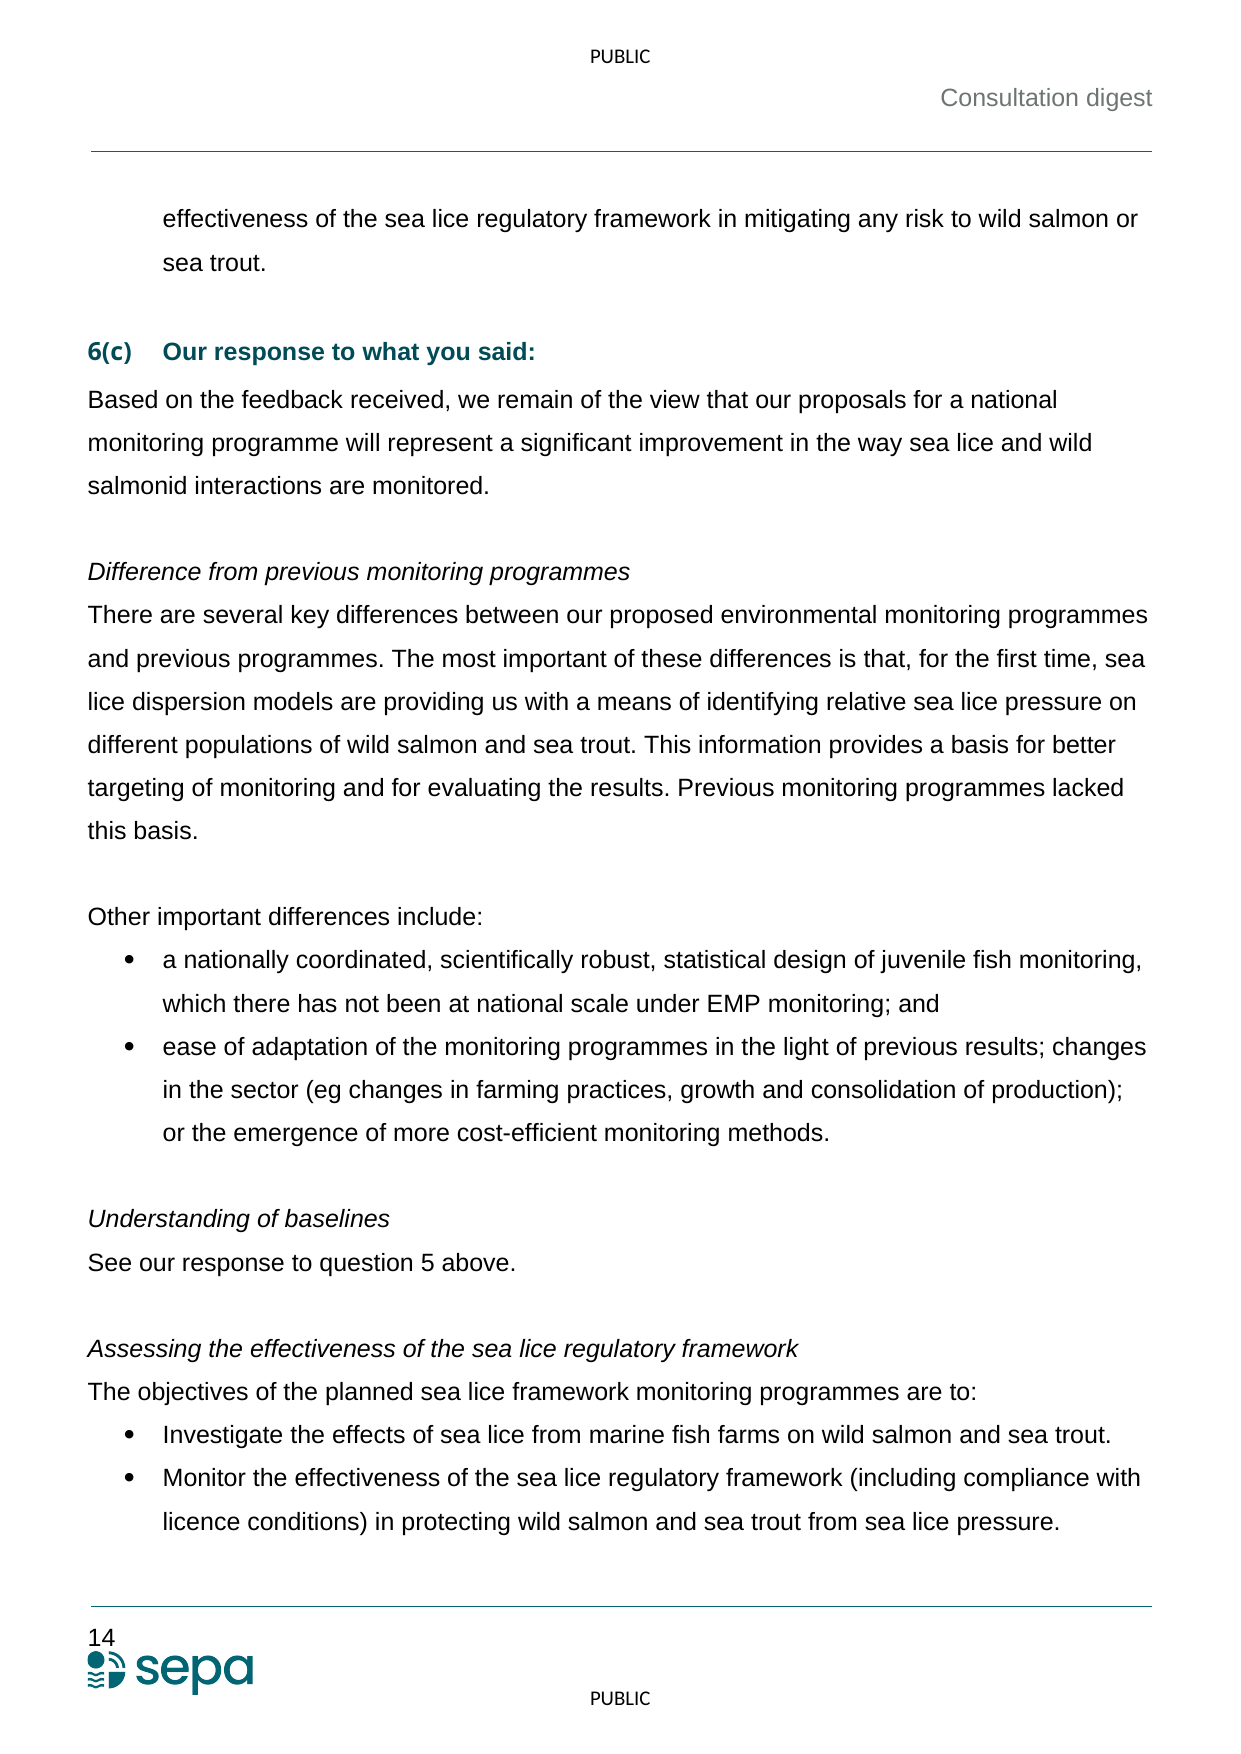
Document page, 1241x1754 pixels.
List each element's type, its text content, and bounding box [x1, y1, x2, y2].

list Investigate the effects of sea lice from marine fish farms on wild salmon and sea trout. [125, 1420, 1153, 1449]
list Monitor the effectiveness of the sea lice regulatory framework (including compliance with licence conditions) in protecting wild salmon and sea trout from sea lice pressure. [125, 1463, 1153, 1535]
text Difference from previous monitoring programmes [87, 557, 1153, 586]
text Assessing the effectiveness of the sea lice regulatory framework [87, 1334, 1153, 1363]
list ease of adaptation of the monitoring programmes in the light of previous results; changes in the sector (eg changes in farming practices, growth and consolidation of production); or the emergence of more cost-efficient monitoring methods. [125, 1032, 1153, 1147]
text There are several key differences between our proposed environmental monitoring programmes and previous programmes. The most important of these differences is that, for the first time, sea lice dispersion models are providing us with a means of identifying relative sea lice pressure on different populations of wild salmon and sea trout. This information provides a basis for better targeting of monitoring and for evaluating the results. Previous monitoring programmes lacked this basis. [87, 601, 1153, 845]
list a nationally coordinated, scientifically robust, statistical design of juvenile fish monitoring, which there has not been at national scale under EMP monitoring; and [125, 946, 1153, 1017]
text The objectives of the planned sea lice framework monitoring programmes are to: [87, 1377, 1153, 1406]
text Other important differences include: [87, 902, 1153, 931]
picture [87, 1651, 253, 1695]
text Based on the feedback received, we remain of the view that our proposals for a national monitoring programme will represent a significant improvement in the way sea lice and wild salmonid interactions are monitored. [87, 385, 1153, 500]
text See our response to question 5 above. [87, 1248, 1153, 1276]
text Understanding of baselines [87, 1204, 1153, 1233]
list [125, 204, 1153, 276]
list Our response to what you said: [87, 334, 1153, 368]
